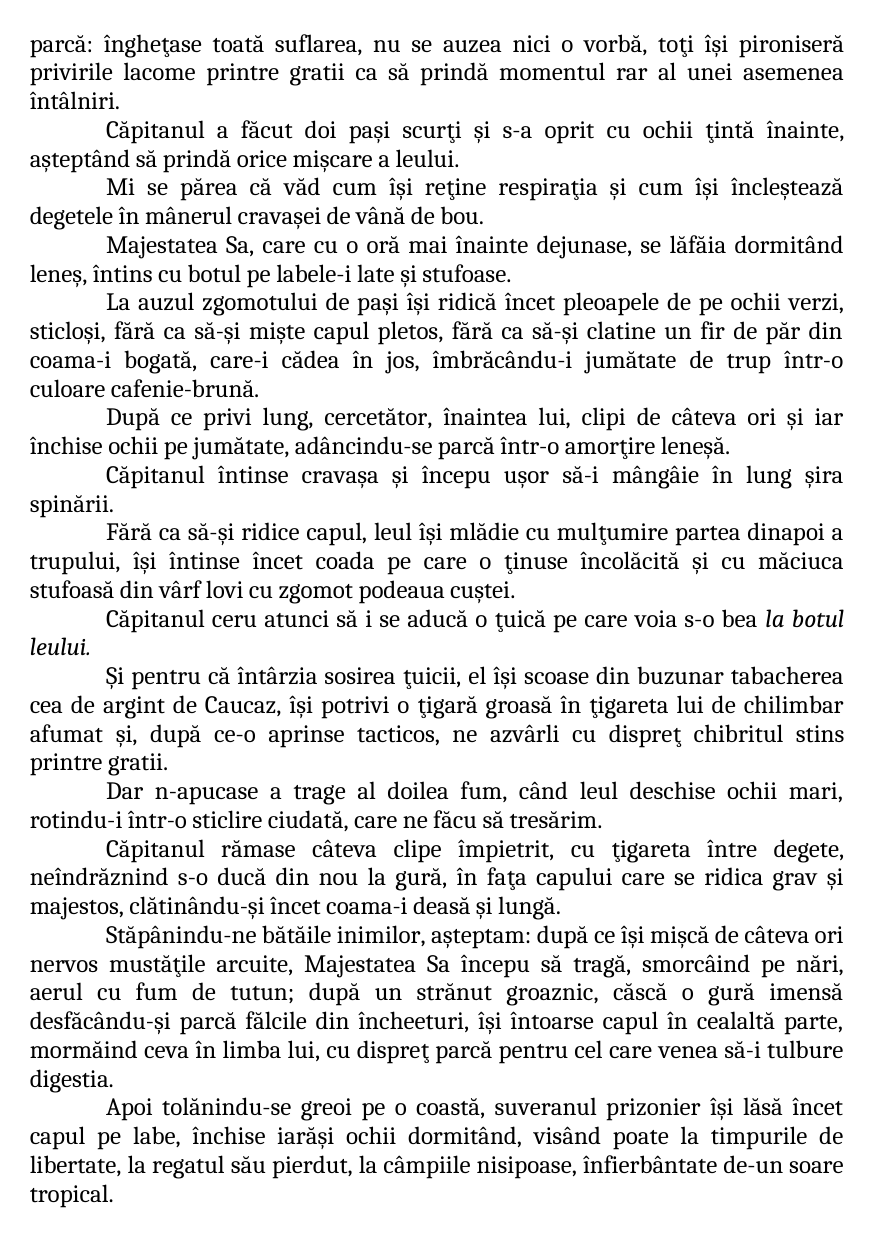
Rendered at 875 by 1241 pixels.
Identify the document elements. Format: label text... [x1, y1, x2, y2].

text Dar n-apucase a trage al doilea fum, când leul deschise ochii mari, rotindu-i într-o sticlire ciudată, care ne făcu să tresărim. [29, 777, 844, 834]
text Căpitanul ceru atunci să i se aducă o ţuică pe care voia s-o bea la botul leului. [29, 604, 844, 662]
text Fără ca să-şi ridice capul, leul îşi mlădie cu mulţumire partea dinapoi a trupului, îşi întinse încet coada pe care o ţinuse încolăcită şi cu măciuca stufoasă din vârf lovi cu zgomot podeaua cuştei. [29, 518, 844, 604]
text Şi pentru că întârzia sosirea ţuicii, el îşi scoase din buzunar tabacherea cea de argint de Caucaz, îşi potrivi o ţigară groasă în ţigareta lui de chilimbar afumat şi, după ce-o aprinse tacticos, ne azvârli cu dispreţ chibritul stins printre gratii. [29, 662, 844, 777]
text Căpitanul întinse cravaşa şi începu uşor să-i mângâie în lung şira spinării. [29, 461, 844, 518]
text Căpitanul rămase câteva clipe împietrit, cu ţigareta între degete, neîndrăznind s-o ducă din nou la gură, în faţa capului care se ridica grav şi majestos, clătinându-şi încet coama-i deasă şi lungă. [29, 834, 844, 921]
text Apoi tolănindu-se greoi pe o coastă, suveranul prizonier îşi lăsă încet capul pe labe, închise iarăşi ochii dormitând, visând poate la timpurile de libertate, la regatul său pierdut, la câmpiile nisipoase, înfierbântate de-un soare tropical. [29, 1093, 844, 1208]
text După ce privi lung, cercetător, înaintea lui, clipi de câteva ori şi iar închise ochii pe jumătate, adâncindu-se parcă într-o amorţire leneşă. [29, 403, 844, 461]
text Stăpânindu-ne bătăile inimilor, aşteptam: după ce îşi mişcă de câteva ori nervos mustăţile arcuite, Majestatea Sa începu să tragă, smorcâind pe nări, aerul cu fum de tutun; după un strănut groaznic, căscă o gură imensă desfăcându-şi parcă fălcile din încheeturi, îşi întoarse capul în cealaltă parte, mormăind ceva în limba lui, cu dispreţ parcă pentru cel care venea să-i tulbure digestia. [29, 921, 844, 1093]
text Mi se părea că văd cum îşi reţine respiraţia şi cum îşi încleştează degetele în mânerul cravaşei de vână de bou. [29, 173, 844, 231]
text Căpitanul a făcut doi paşi scurţi şi s-a oprit cu ochii ţintă înainte, aşteptând să prindă orice mişcare a leului. [29, 116, 844, 173]
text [29, 29, 844, 116]
text La auzul zgomotului de paşi îşi ridică încet pleoapele de pe ochii verzi, sticloşi, fără ca să-şi mişte capul pletos, fără ca să-şi clatine un fir de păr din coama-i bogată, care-i cădea în jos, îmbrăcându-i jumătate de trup într-o culoare cafenie-brună. [29, 288, 844, 403]
text Majestatea Sa, care cu o oră mai înainte dejunase, se lăfăia dormitând leneş, întins cu botul pe labele-i late şi stufoase. [29, 231, 844, 288]
